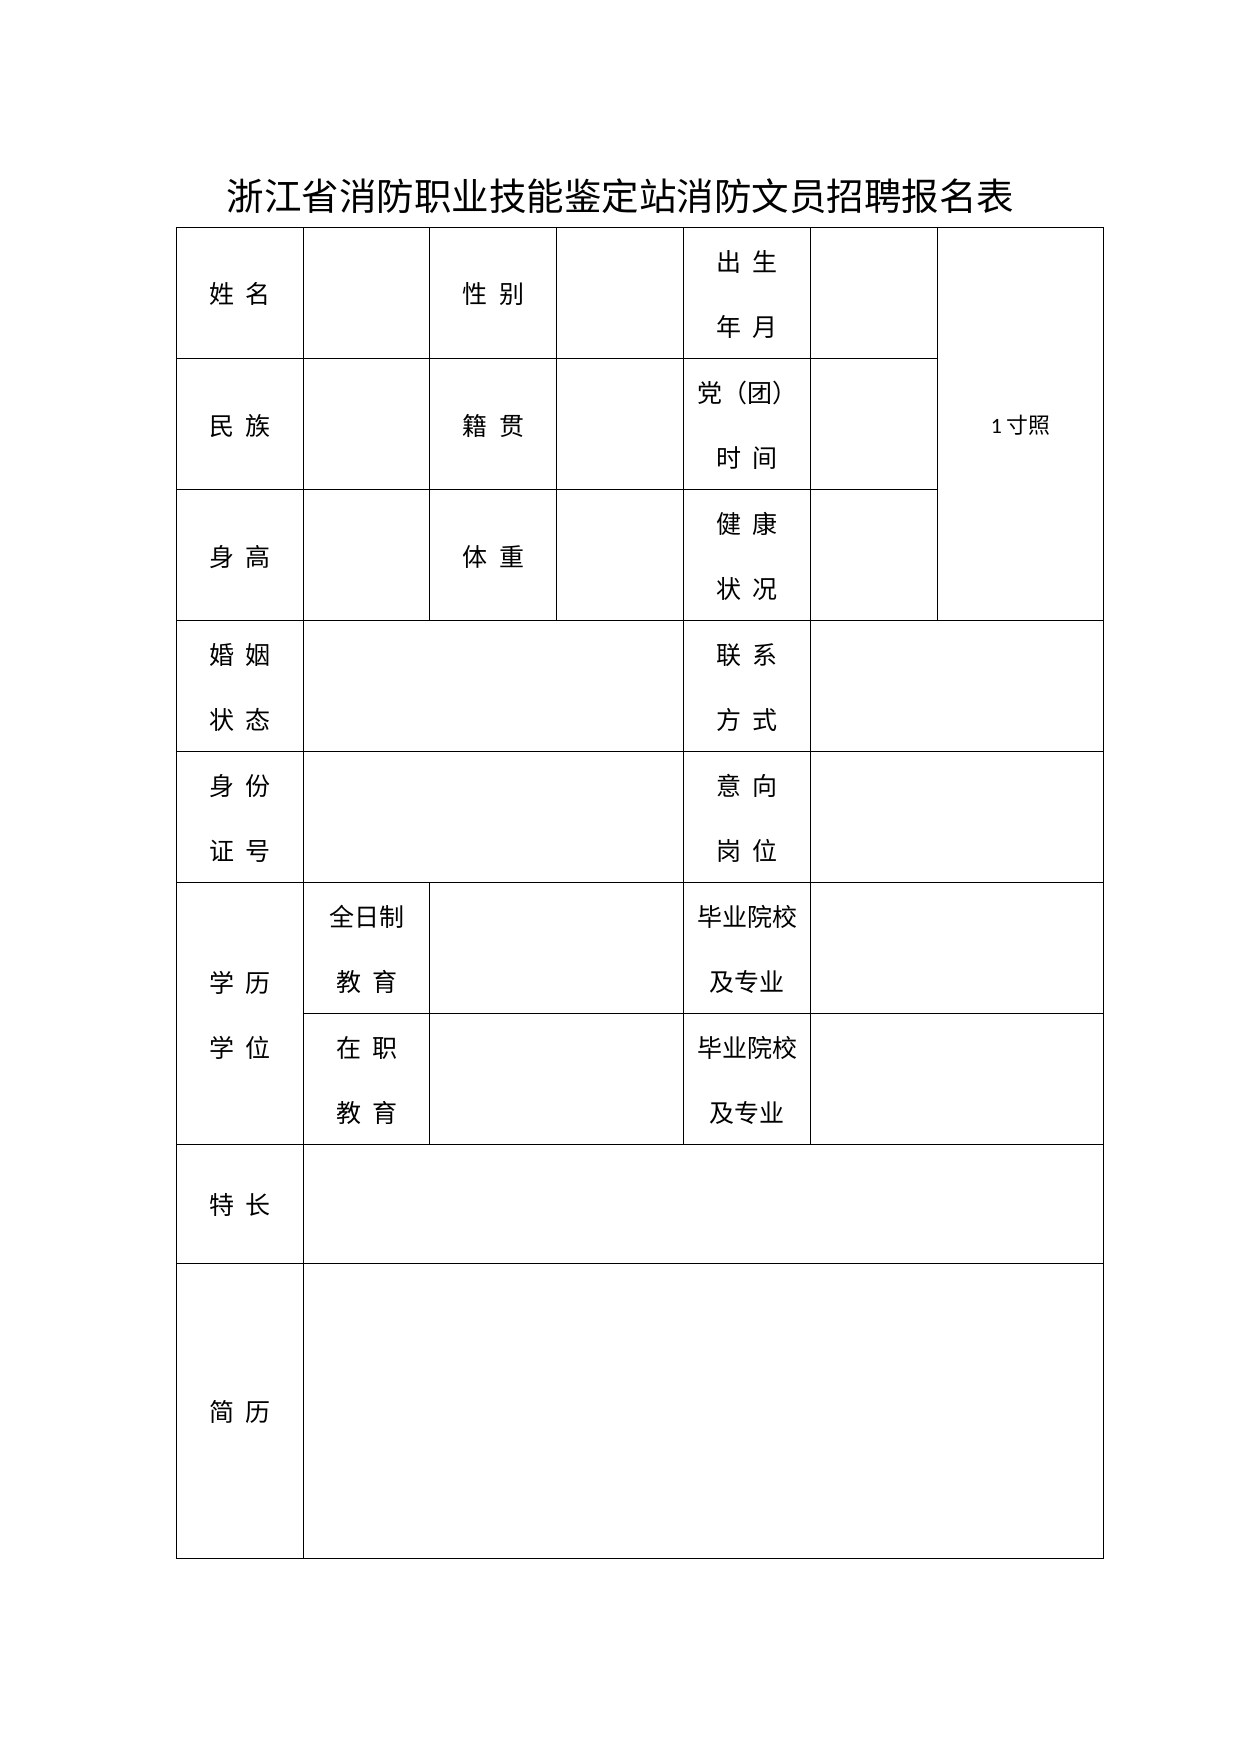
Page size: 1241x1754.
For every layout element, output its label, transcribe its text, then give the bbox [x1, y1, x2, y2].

table_cell 联 系 方 式 [684, 621, 810, 751]
table_cell [430, 1014, 683, 1144]
table_cell 简 历 [177, 1264, 303, 1558]
table_cell [304, 359, 429, 489]
table_cell 婚 姻 状 态 [177, 621, 303, 751]
table_header [304, 228, 429, 358]
table_cell [304, 752, 683, 882]
table_cell [557, 490, 683, 620]
table_cell [304, 1145, 1103, 1262]
text 浙江省消防职业技能鉴定站消防文员招聘报名表 [187, 162, 1053, 227]
table_cell [557, 359, 683, 489]
table_cell 籍 贯 [430, 359, 556, 489]
table_cell 意 向 岗 位 [684, 752, 810, 882]
table_cell 体 重 [430, 490, 556, 620]
table_cell 健 康 状 况 [684, 490, 810, 620]
table_header 性 别 [430, 228, 556, 358]
table_cell [811, 490, 937, 620]
table_cell [811, 752, 1103, 882]
table_cell 毕业院校 及专业 [684, 1014, 810, 1144]
table_cell [811, 621, 1103, 751]
table_header [811, 228, 937, 358]
table_cell [811, 359, 937, 489]
table_cell [811, 883, 1103, 1013]
table_cell [304, 621, 683, 751]
table_cell [304, 1264, 1103, 1558]
table_cell 学 历 学 位 [177, 883, 303, 1144]
table_cell 全日制 教 育 [304, 883, 429, 1013]
table_cell [430, 883, 683, 1013]
table_cell 身 份 证 号 [177, 752, 303, 882]
table_header 1寸照 [938, 228, 1103, 620]
table_cell 党（团） 时 间 [684, 359, 810, 489]
table_cell 在 职 教 育 [304, 1014, 429, 1144]
table_cell 毕业院校 及专业 [684, 883, 810, 1013]
table_cell 民 族 [177, 359, 303, 489]
table_cell [811, 1014, 1103, 1144]
table_header [557, 228, 683, 358]
table_header 姓 名 [177, 228, 303, 358]
table_cell 身 高 [177, 490, 303, 620]
table_header 出 生 年 月 [684, 228, 810, 358]
table_cell [304, 490, 429, 620]
table_cell 特 长 [177, 1145, 303, 1262]
